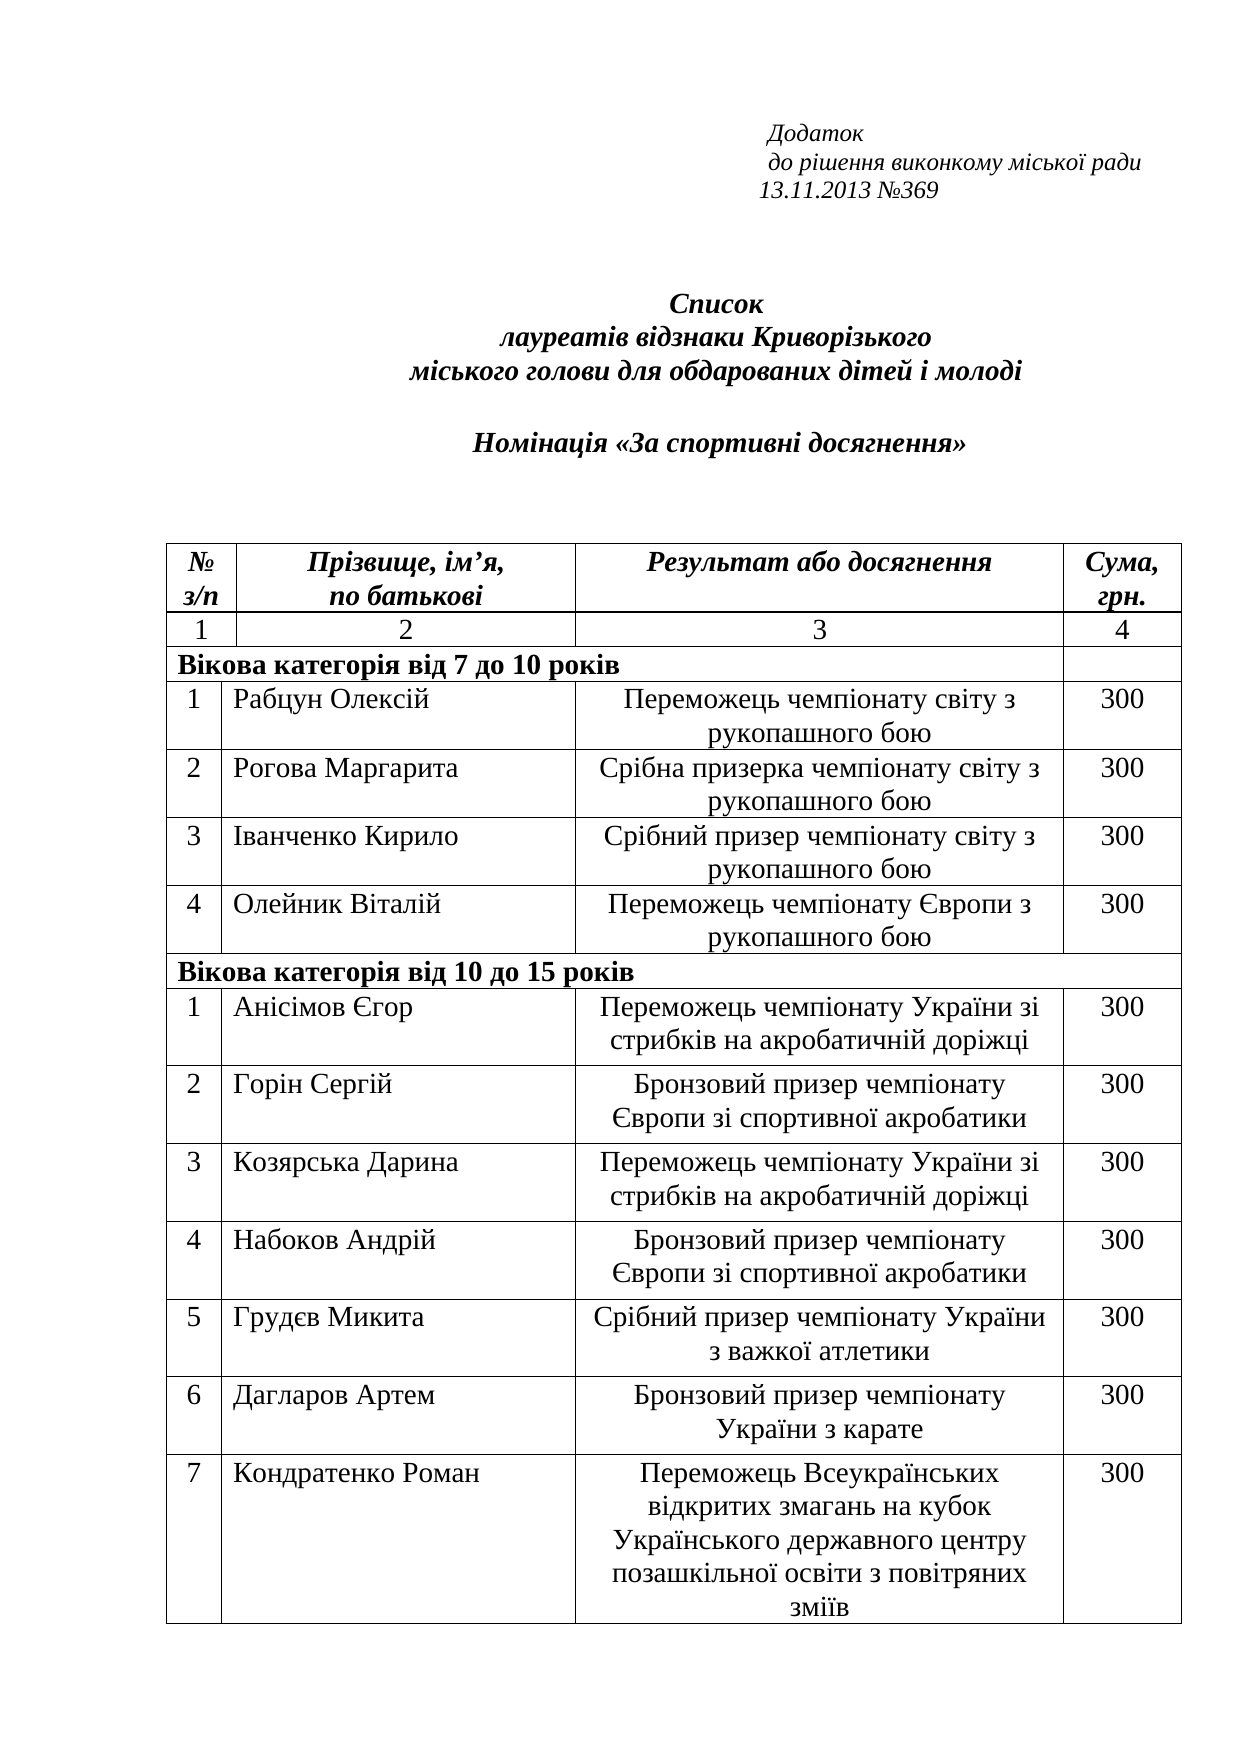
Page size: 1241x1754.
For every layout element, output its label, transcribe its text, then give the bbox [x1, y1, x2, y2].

table_cell 7 [167, 1455, 221, 1623]
table_cell Рогова Маргарита [222, 750, 575, 817]
table_cell 5 [167, 1300, 221, 1376]
table_cell Бронзовий призер чемпіонату України з карате [576, 1377, 1063, 1454]
table_header Результат або досягнення [576, 544, 1063, 611]
table_cell Вікова категорія від 7 до 10 років [167, 647, 1063, 681]
table_cell Бронзовий призер чемпіонату Європи зі спортивної акробатики [576, 1066, 1063, 1143]
text Список [177, 286, 1181, 319]
table_cell Переможець чемпіонату України зі стрибків на акробатичній доріжці [576, 989, 1063, 1065]
table_cell Кондратенко Роман [222, 1455, 575, 1623]
text лауреатів відзнаки Криворізького [177, 319, 1181, 353]
text до рішення виконкому міської ради [251, 147, 1181, 176]
table_cell Срібний призер чемпіонату світу з рукопашного бою [576, 818, 1063, 885]
table_cell Іванченко Кирило [222, 818, 575, 885]
table_cell 4 [167, 1222, 221, 1298]
table_cell 1 [167, 989, 221, 1065]
table_cell Горін Сергій [222, 1066, 575, 1143]
table_cell Переможець Всеукраїнських відкритих змагань на кубок Українського державного центру позашкільної освіти з повітряних зміїв [576, 1455, 1063, 1623]
table_cell 3 [576, 613, 1063, 646]
table_cell 3 [167, 818, 221, 885]
text Номінація «За спортивні досягнення» [177, 425, 1181, 458]
table_cell Переможець чемпіонату України зі стрибків на акробатичній доріжці [576, 1144, 1063, 1221]
table_cell 3 [167, 1144, 221, 1221]
table_cell Бронзовий призер чемпіонату Європи зі спортивної акробатики [576, 1222, 1063, 1298]
table_cell Анісімов Єгор [222, 989, 575, 1065]
table_header Прізвище, ім’я, по батькові [237, 544, 575, 611]
table_cell 300 [1064, 989, 1181, 1065]
text Додаток [251, 118, 1181, 147]
table_cell Козярська Дарина [222, 1144, 575, 1221]
table_cell [1064, 647, 1181, 681]
table_cell 1 [167, 682, 221, 749]
text міського голови для обдарованих дітей і молоді [177, 353, 1181, 386]
table_cell 300 [1064, 1066, 1181, 1143]
table_cell 300 [1064, 682, 1181, 749]
table_cell Набоков Андрій [222, 1222, 575, 1298]
table_cell Вікова категорія від 10 до 15 років [167, 954, 1181, 988]
table_cell 300 [1064, 818, 1181, 885]
table_cell 1 [167, 613, 236, 646]
table_cell Срібний призер чемпіонату України з важкої атлетики [576, 1300, 1063, 1376]
table_cell Рабцун Олексій [222, 682, 575, 749]
table_cell Олейник Віталій [222, 886, 575, 953]
table_cell 2 [167, 1066, 221, 1143]
table_cell 300 [1064, 1300, 1181, 1376]
table_cell Срібна призерка чемпіонату світу з рукопашного бою [576, 750, 1063, 817]
table_cell 2 [237, 613, 575, 646]
table_cell 300 [1064, 750, 1181, 817]
table_cell 4 [167, 886, 221, 953]
table_cell Дагларов Артем [222, 1377, 575, 1454]
table_cell 2 [167, 750, 221, 817]
table_cell 4 [1064, 613, 1181, 646]
table_cell 300 [1064, 1222, 1181, 1298]
text 13.11.2013 №369 [177, 176, 1181, 204]
table_cell 300 [1064, 1144, 1181, 1221]
table_cell 300 [1064, 1455, 1181, 1623]
table_cell 6 [167, 1377, 221, 1454]
table_cell Переможець чемпіонату Європи з рукопашного бою [576, 886, 1063, 953]
table_header № з/п [167, 544, 236, 611]
table_header Сума, грн. [1064, 544, 1181, 611]
table_cell 300 [1064, 886, 1181, 953]
table_cell 300 [1064, 1377, 1181, 1454]
table_cell Грудєв Микита [222, 1300, 575, 1376]
table_cell Переможець чемпіонату світу з рукопашного бою [576, 682, 1063, 749]
